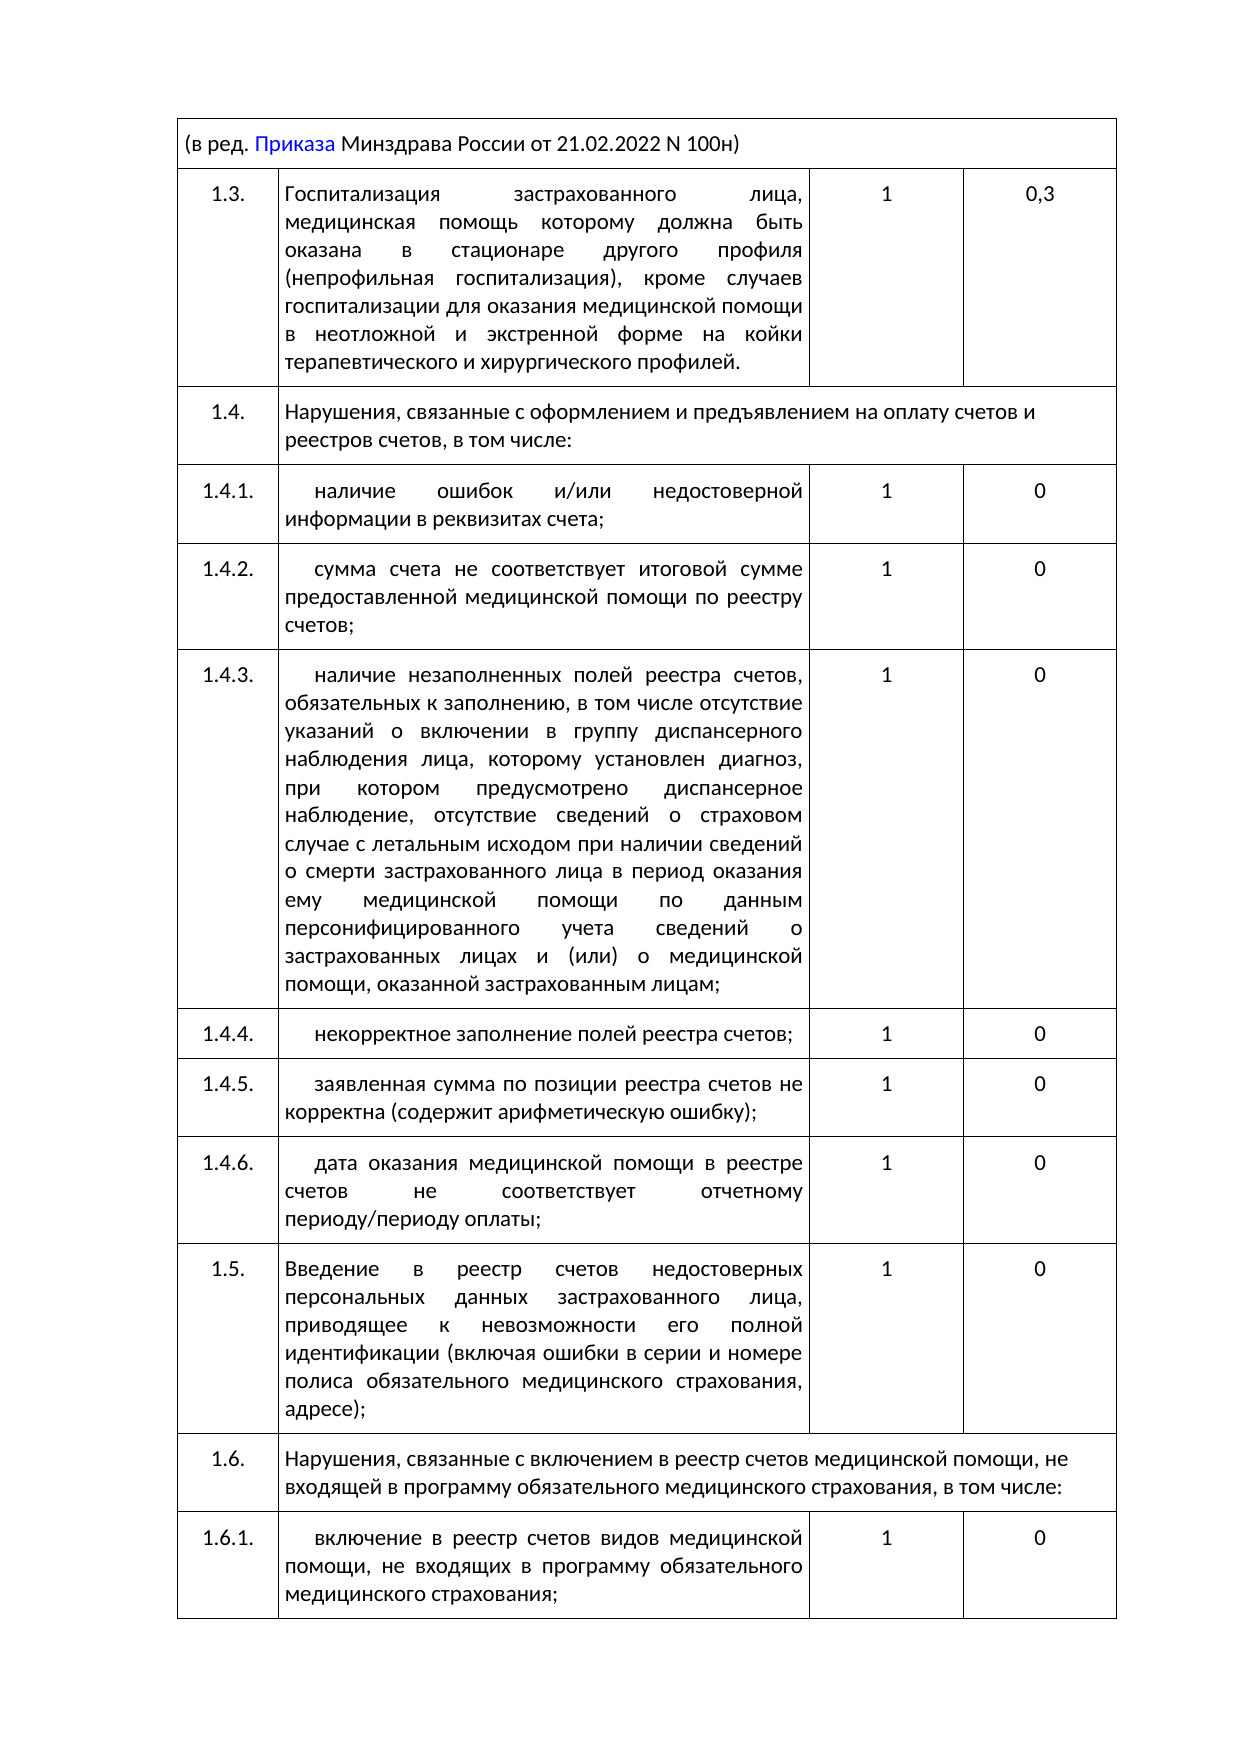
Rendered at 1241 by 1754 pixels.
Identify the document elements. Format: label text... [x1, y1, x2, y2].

table_cell наличие незаполненных полей реестра счетов, обязательных к заполнению, в том числе отсутствие указаний о включении в группу диспансерного наблюдения лица, которому установлен диагноз, при котором предусмотрено диспансерное наблюдение, отсутствие сведений о страховом случае с летальным исходом при наличии сведений о смерти застрахованного лица в период оказания ему медицинской помощи по данным персонифицированного учета сведений о застрахованных лицах и (или) о медицинской помощи, оказанной застрахованным лицам; [279, 650, 809, 1007]
table_cell 1.4.3. [178, 650, 278, 1007]
table_cell 0 [964, 465, 1116, 542]
table_cell 1 [810, 1137, 963, 1242]
table_cell 1 [810, 1512, 963, 1617]
table_cell 0 [964, 1512, 1116, 1617]
table_cell 0 [964, 1059, 1116, 1136]
table_cell 1 [810, 465, 963, 542]
table_cell 1.5. [178, 1244, 278, 1433]
table_cell сумма счета не соответствует итоговой сумме предоставленной медицинской помощи по реестру счетов; [279, 544, 809, 649]
table_cell 1 [810, 1059, 963, 1136]
table_cell 1.4. [178, 387, 278, 464]
table_cell 1.4.2. [178, 544, 278, 649]
table_cell заявленная сумма по позиции реестра счетов не корректна (содержит арифметическую ошибку); [279, 1059, 809, 1136]
table_cell включение в реестр счетов видов медицинской помощи, не входящих в программу обязательного медицинского страхования; [279, 1512, 809, 1617]
table_cell 1 [810, 1009, 963, 1058]
table_cell 1 [810, 1244, 963, 1433]
table_cell 1.4.4. [178, 1009, 278, 1058]
table_cell Госпитализация застрахованного лица, медицинская помощь которому должна быть оказана в стационаре другого профиля (непрофильная госпитализация), кроме случаев госпитализации для оказания медицинской помощи в неотложной и экстренной форме на койки терапевтического и хирургического профилей. [279, 169, 809, 386]
table_cell дата оказания медицинской помощи в реестре счетов не соответствует отчетному периоду/периоду оплаты; [279, 1137, 809, 1242]
table_cell 1 [810, 169, 963, 386]
table_cell 0 [964, 1244, 1116, 1433]
table_cell (в ред. Приказа Минздрава России от 21.02.2022 N 100н) [178, 119, 1116, 167]
table_cell 1.4.1. [178, 465, 278, 542]
table_cell 1.4.5. [178, 1059, 278, 1136]
table_cell 0,3 [964, 169, 1116, 386]
table_cell некорректное заполнение полей реестра счетов; [279, 1009, 809, 1058]
table_cell 1 [810, 544, 963, 649]
table_cell 0 [964, 544, 1116, 649]
table_cell Введение в реестр счетов недостоверных персональных данных застрахованного лица, приводящее к невозможности его полной идентификации (включая ошибки в серии и номере полиса обязательного медицинского страхования, адресе); [279, 1244, 809, 1433]
table_cell 1.6. [178, 1434, 278, 1511]
table_cell 0 [964, 650, 1116, 1007]
table_cell 1.4.6. [178, 1137, 278, 1242]
table_cell 0 [964, 1137, 1116, 1242]
table_cell 1.6.1. [178, 1512, 278, 1617]
table_cell 1.3. [178, 169, 278, 386]
table_cell 0 [964, 1009, 1116, 1058]
table_cell 1 [810, 650, 963, 1007]
table_cell Нарушения, связанные с включением в реестр счетов медицинской помощи, не входящей в программу обязательного медицинского страхования, в том числе: [279, 1434, 1116, 1511]
table_cell наличие ошибок и/или недостоверной информации в реквизитах счета; [279, 465, 809, 542]
table_cell Нарушения, связанные с оформлением и предъявлением на оплату счетов и реестров счетов, в том числе: [279, 387, 1116, 464]
